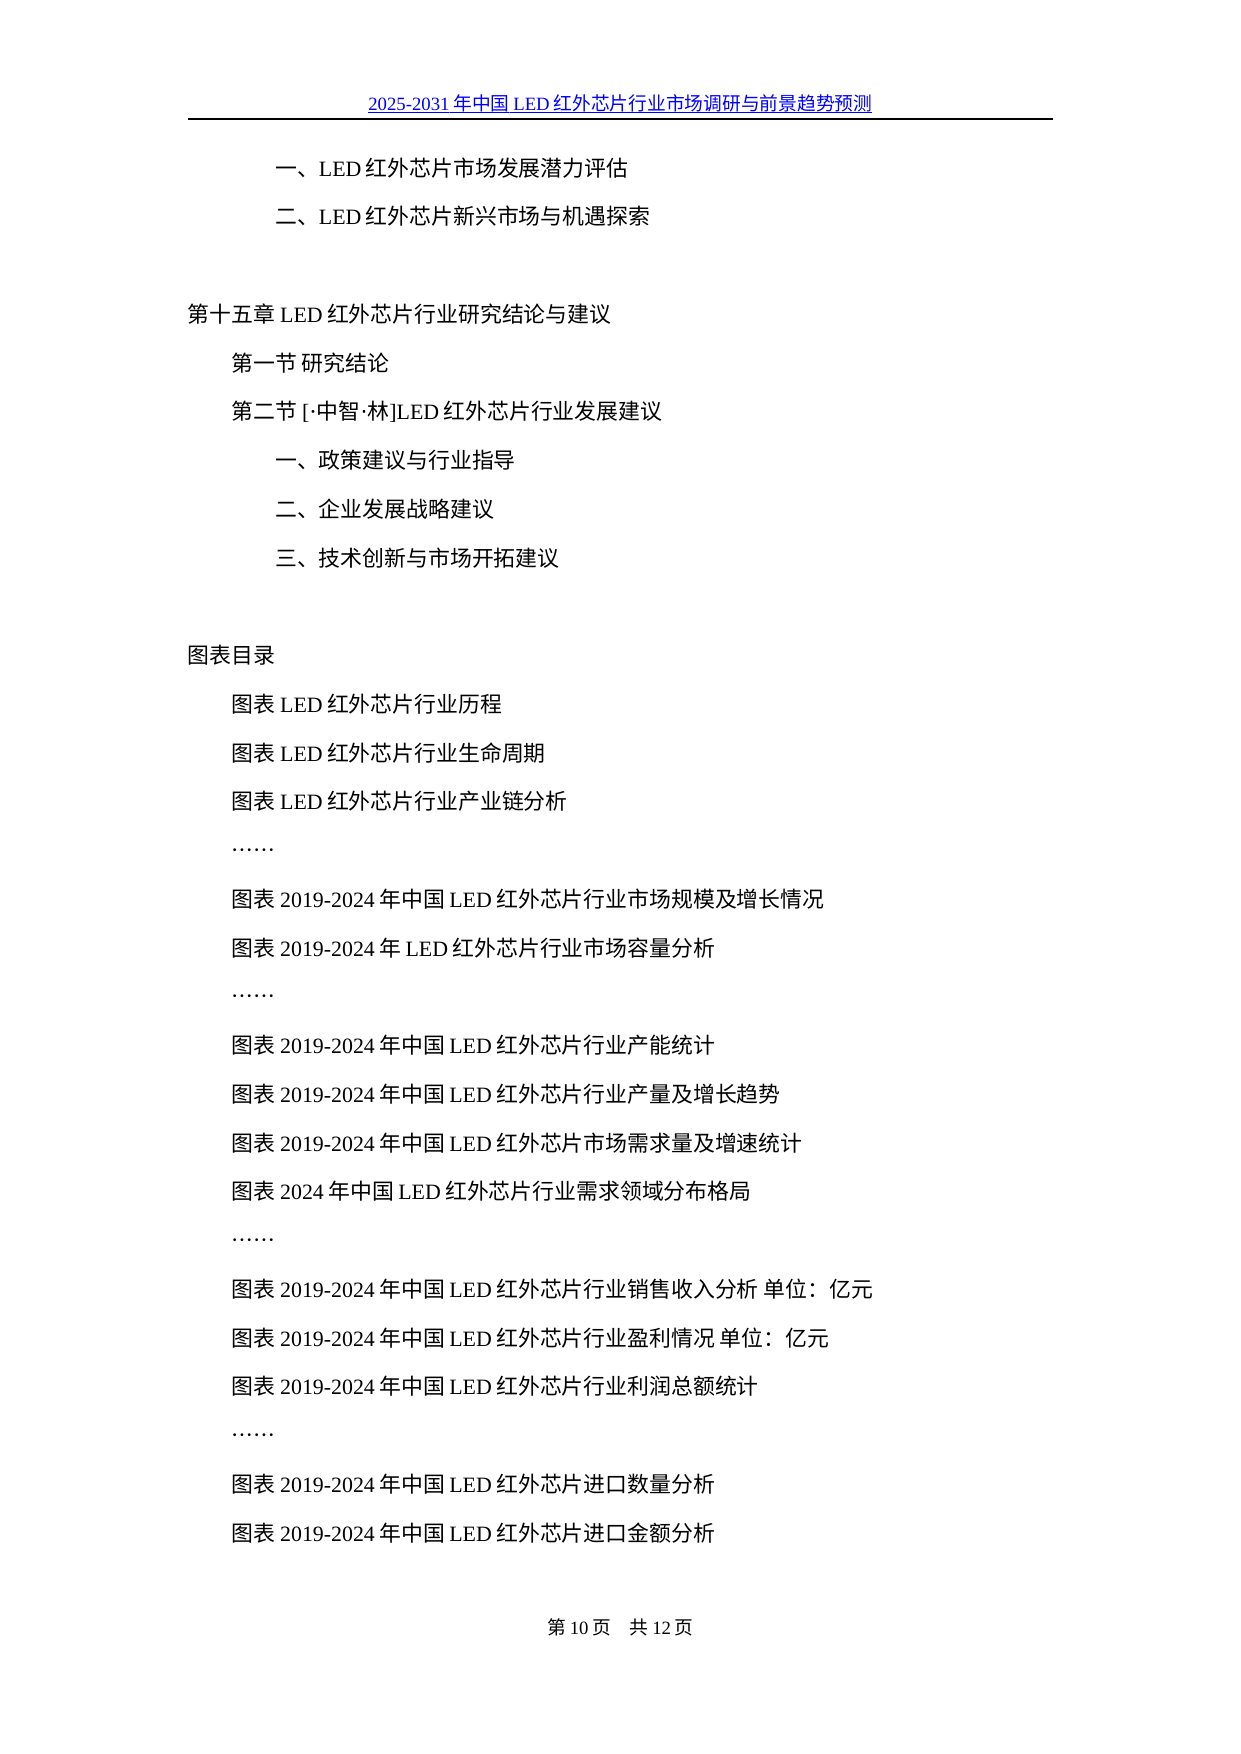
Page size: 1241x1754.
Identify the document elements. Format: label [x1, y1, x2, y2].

text [187, 150, 1053, 1548]
